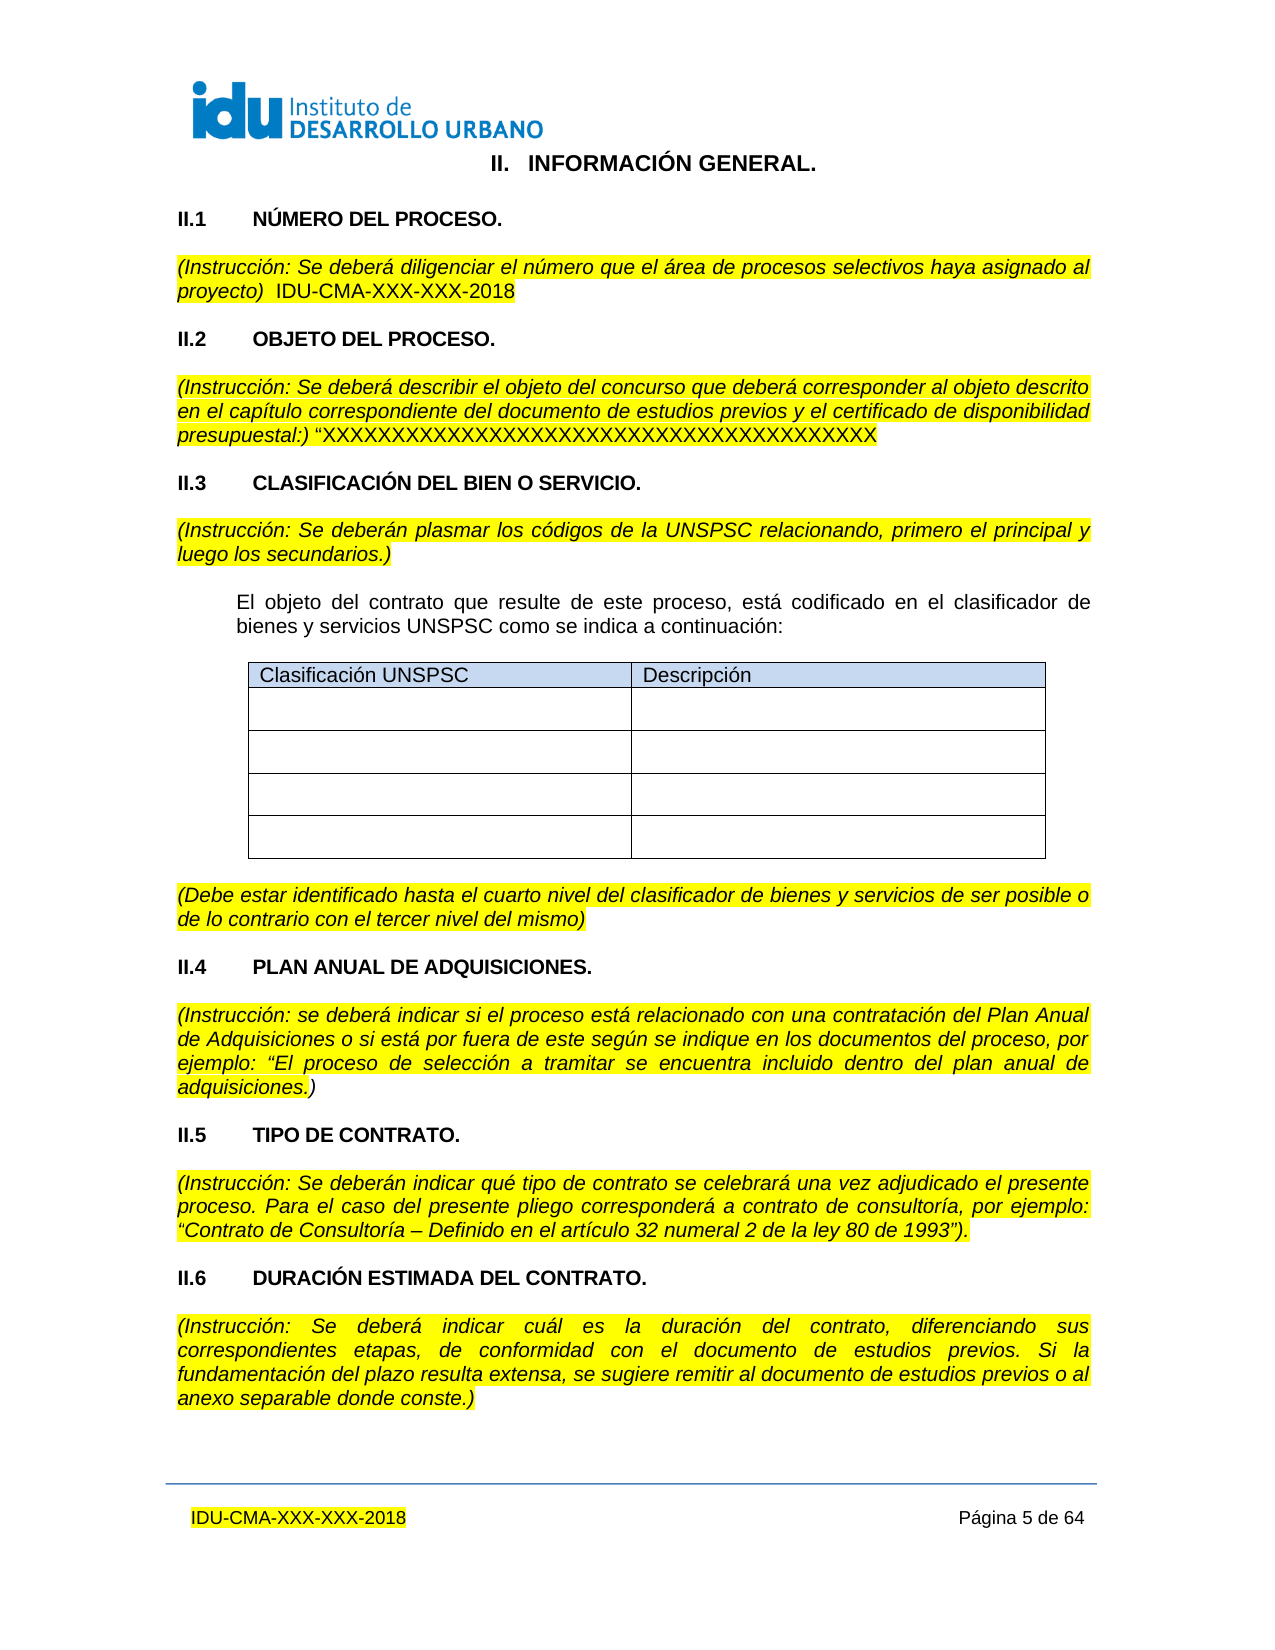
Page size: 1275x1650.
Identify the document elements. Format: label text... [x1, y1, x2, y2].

table_cell [632, 688, 1045, 730]
text PLAN ANUAL DE ADQUISICIONES. [177, 955, 1045, 979]
table_header Clasificación UNSPSC [249, 663, 631, 687]
text (Instrucción: Se deberá indicar cuál es la duración del contrato, diferenciando sus correspondientes etapas, de conformidad con el documento de estudios previos. Si la fundamentación del plazo resulta extensa, se sugiere remitir al documento de estudios previos o al anexo separable donde conste.) [475, 1314, 1092, 1410]
table_header Descripción [632, 663, 1045, 687]
text (Instrucción: Se deberá diligenciar el número que el área de procesos selectivos haya asignado al proyecto) IDU-CMA-XXX-XXX-2018 [515, 255, 1092, 303]
text DURACIÓN ESTIMADA DEL CONTRATO. [177, 1266, 1045, 1290]
text (Instrucción: Se deberá describir el objeto del concurso que deberá corresponder al objeto descrito en el capítulo correspondiente del documento de estudios previos y el certificado de disponibilidad presupuestal:) “XXXXXXXXXXXXXXXXXXXXXXXXXXXXXXXXXXXXXXXXivos haya asignado al proyecto,” [177, 374, 1092, 446]
table_cell [249, 774, 631, 815]
table_cell [632, 816, 1045, 858]
table_cell [249, 816, 631, 858]
text (Instrucción: se deberá indicar si el proceso está relacionado con una contratación del Plan Anual de Adquisiciones o si está por fuera de este según se indique en los documentos del proceso, por ejemplo: “El proceso de selección a tramitar se encuentra incluido dentro del plan anual de adquisiciones.) [177, 1003, 1092, 1098]
text CLASIFICACIÓN DEL BIEN O SERVICIO. [177, 470, 1045, 494]
text (Debe estar identificado hasta el cuarto nivel del clasificador de bienes y servicios de ser posible o de lo contrario con el tercer nivel del mismo) [586, 883, 1092, 931]
text TIPO DE CONTRATO. [177, 1122, 1045, 1146]
picture [177, 73, 557, 151]
table_cell [249, 731, 631, 772]
table_cell [249, 688, 631, 730]
text El objeto del contrato que resulte de este proceso, está codificado en el clasificador de bienes y servicios UNSPSC como se indica a continuación: [236, 590, 1092, 638]
text OBJETO DEL PROCESO. [177, 327, 1045, 351]
text (Instrucción: Se deberán plasmar los códigos de la UNSPSC relacionando, primero el principal y luego los secundarios.) [391, 518, 1092, 566]
subtitle INFORMACIÓN GENERAL. [215, 150, 1092, 177]
table_cell [632, 731, 1045, 772]
text NÚMERO DEL PROCESO. [177, 207, 1045, 231]
table_cell [632, 774, 1045, 815]
